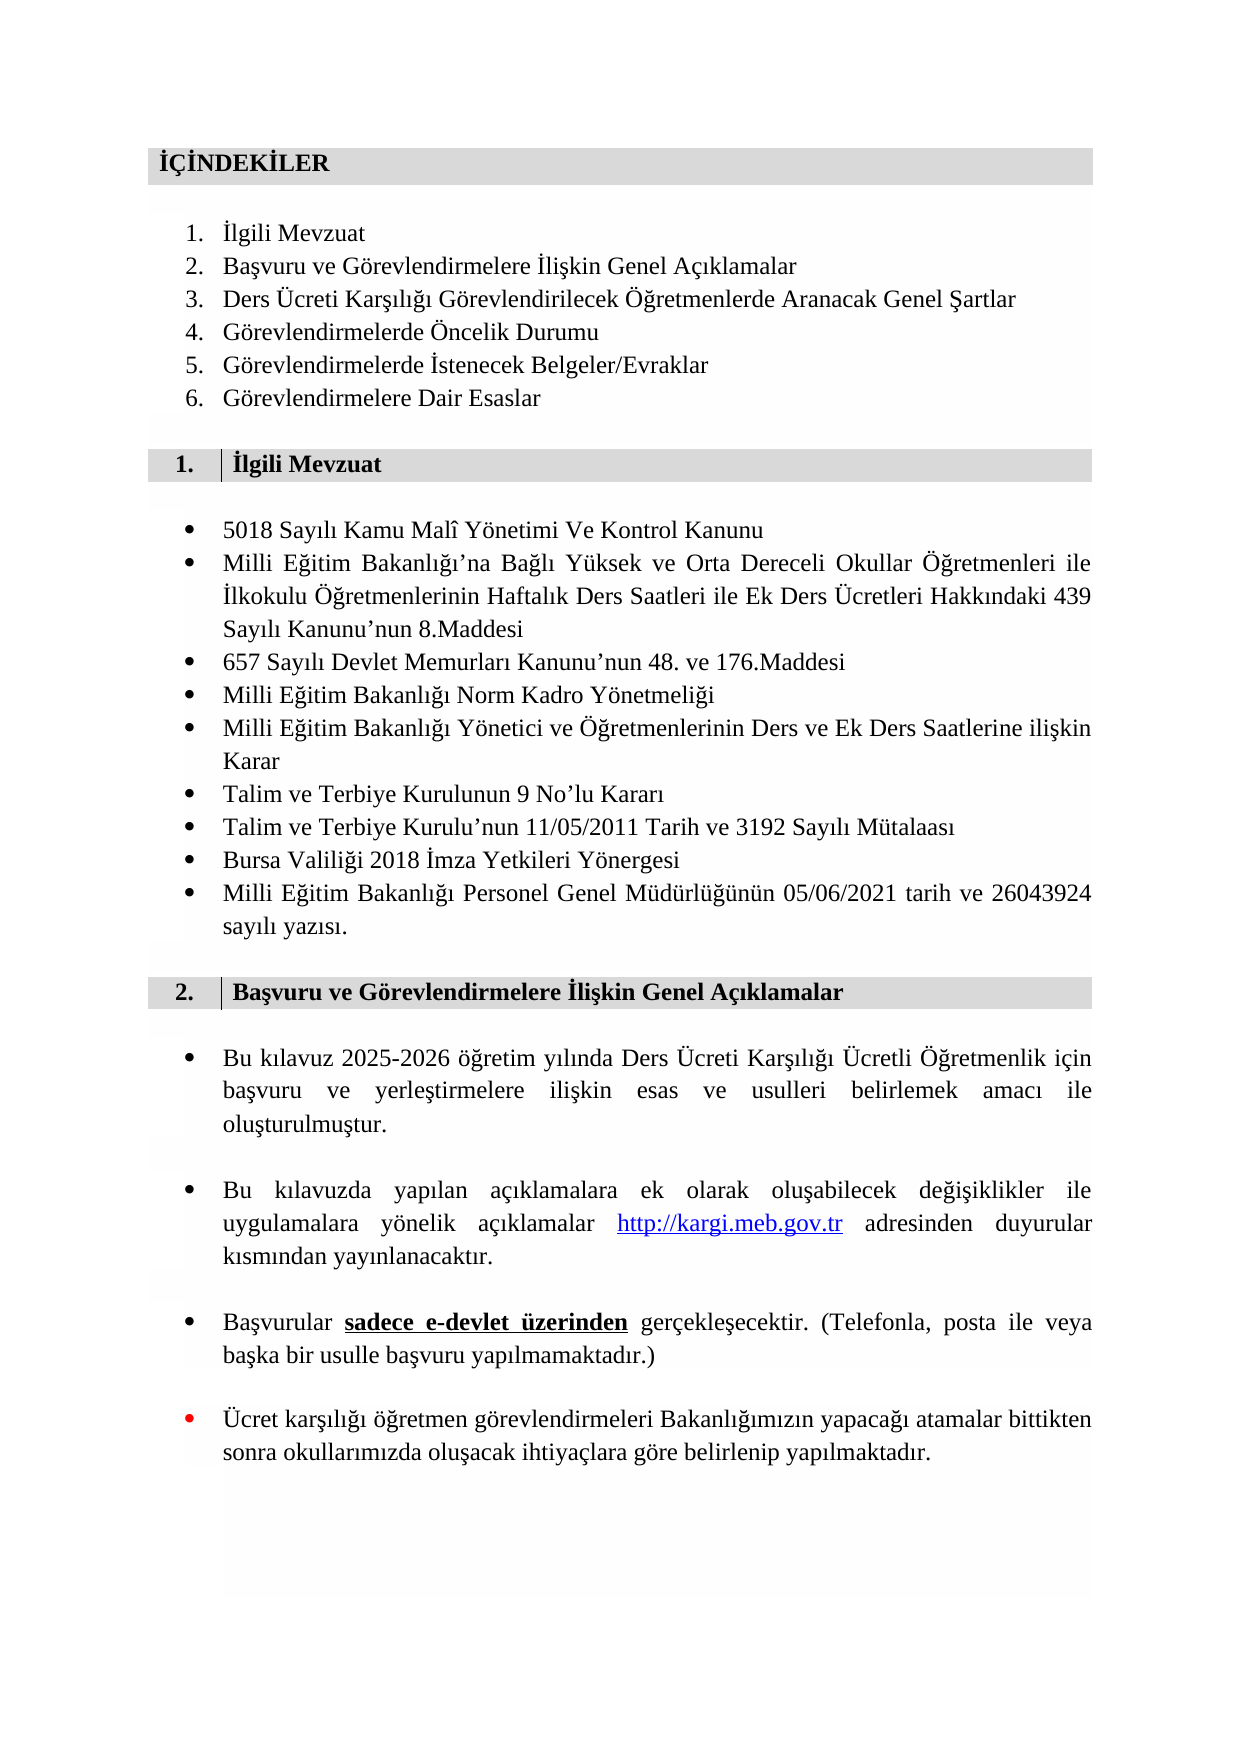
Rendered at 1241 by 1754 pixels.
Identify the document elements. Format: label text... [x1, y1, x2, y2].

list Talim ve Terbiye Kurulu’nun 11/05/2011 Tarih ve 3192 Sayılı Mütalaası [185, 812, 1093, 841]
list Görevlendirmelerde Öncelik Durumu [185, 317, 1093, 346]
list Milli Eğitim Bakanlığı Yönetici ve Öğretmenlerinin Ders ve Ek Ders Saatlerine ilişkin Karar [185, 713, 1093, 774]
list Talim ve Terbiye Kurulunun 9 No’lu Kararı [185, 779, 1093, 808]
table_header İÇİNDEKİLER [148, 148, 1093, 185]
list Ders Ücreti Karşılığı Görevlendirilecek Öğretmenlerde Aranacak Genel Şartlar [185, 284, 1093, 313]
table_header Başvuru ve Görevlendirmelere İlişkin Genel Açıklamalar [222, 977, 1092, 1009]
list 5018 Sayılı Kamu Malî Yönetimi Ve Kontrol Kanunu [185, 515, 1093, 543]
list Bu kılavuz 2025-2026 öğretim yılında Ders Ücreti Karşılığı Ücretli Öğretmenlik için başvuru ve yerleştirmelere ilişkin esas ve usulleri belirlemek amacı ile oluşturulmuştur. [185, 1043, 1093, 1137]
list Bu kılavuzda yapılan açıklamalara ek olarak oluşabilecek değişiklikler ile uygulamalara yönelik açıklamalar http://kargi.meb.gov.tr adresinden duyurular kısmından yayınlanacaktır. [185, 1175, 1093, 1269]
table_header 1. [148, 449, 221, 482]
list İlgili Mevzuat [185, 218, 1093, 247]
list Başvuru ve Görevlendirmelere İlişkin Genel Açıklamalar [185, 251, 1093, 280]
table_header 2. [148, 977, 221, 1009]
list Milli Eğitim Bakanlığı’na Bağlı Yüksek ve Orta Dereceli Okullar Öğretmenleri ile İlkokulu Öğretmenlerinin Haftalık Ders Saatleri ile Ek Ders Ücretleri Hakkındaki 439 Sayılı Kanunu’nun 8.Maddesi [185, 548, 1093, 642]
list Ücret karşılığı öğretmen görevlendirmeleri Bakanlığımızın yapacağı atamalar bittikten sonra okullarımızda oluşacak ihtiyaçlara göre belirlenip yapılmaktadır. [185, 1404, 1093, 1466]
list Görevlendirmelerde İstenecek Belgeler/Evraklar [185, 350, 1093, 379]
list Bursa Valiliği 2018 İmza Yetkileri Yönergesi [185, 845, 1093, 874]
table_header İlgili Mevzuat [222, 449, 1092, 482]
list Milli Eğitim Bakanlığı Norm Kadro Yönetmeliği [185, 680, 1093, 708]
list Başvurular sadece e-devlet üzerinden gerçekleşecektir. (Telefonla, posta ile veya başka bir usulle başvuru yapılmamaktadır.) [185, 1307, 1093, 1368]
list Görevlendirmelere Dair Esaslar [185, 383, 1093, 412]
list Milli Eğitim Bakanlığı Personel Genel Müdürlüğünün 05/06/2021 tarih ve 26043924 sayılı yazısı. [185, 878, 1093, 940]
list 657 Sayılı Devlet Memurları Kanunu’nun 48. ve 176.Maddesi [185, 647, 1093, 676]
